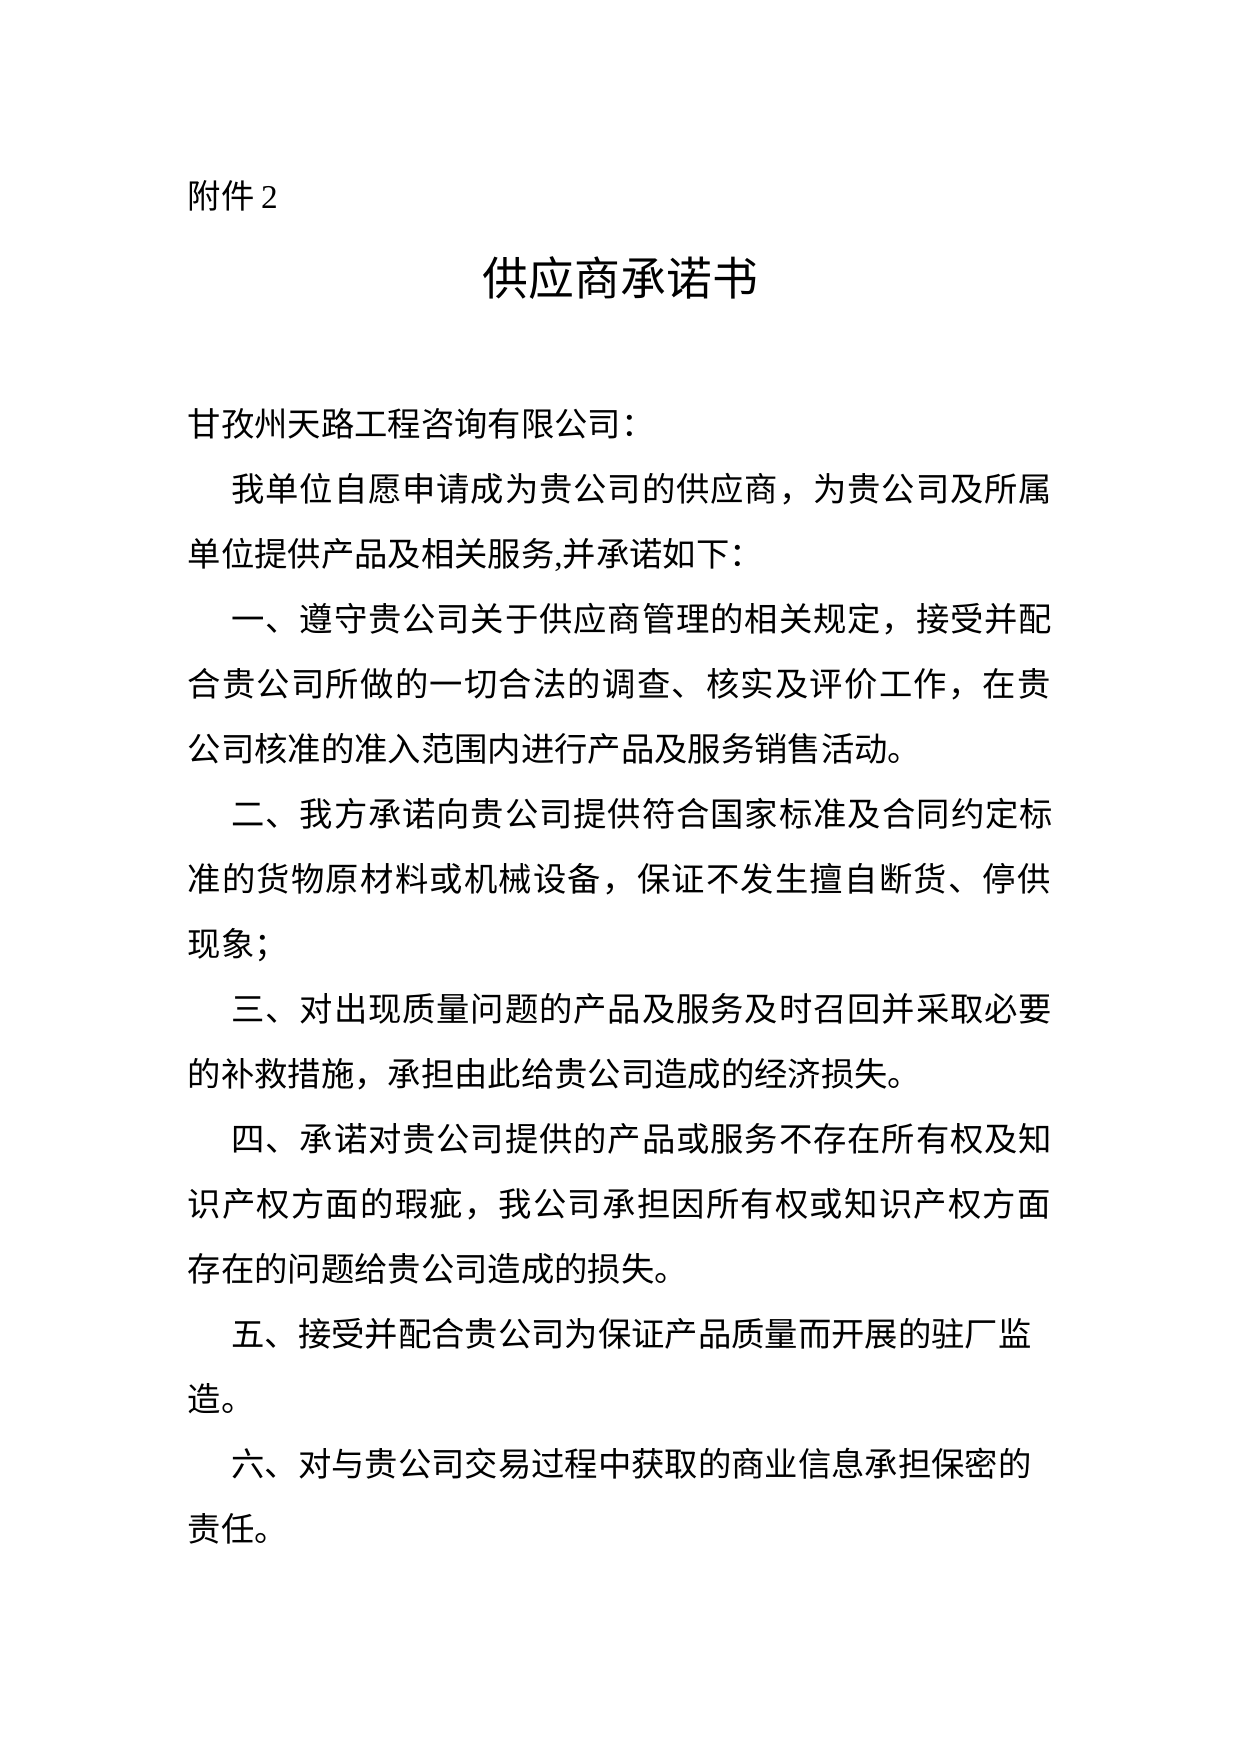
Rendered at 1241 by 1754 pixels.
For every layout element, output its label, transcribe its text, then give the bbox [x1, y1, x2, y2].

text 责任。 [187, 1494, 1053, 1559]
text 供应商承诺书 [187, 227, 1053, 324]
text 附件2 [187, 162, 1053, 227]
text 造。 [187, 1364, 1053, 1429]
text 甘孜州天路工程咨询有限公司： [187, 389, 1053, 454]
text 二、我方承诺向贵公司提供符合国家标准及合同约定标准的货物原材料或机械设备，保证不发生擅自断货、停供现象； [187, 779, 1053, 974]
text 六、对与贵公司交易过程中获取的商业信息承担保密的 [187, 1429, 1053, 1494]
text 我单位自愿申请成为贵公司的供应商，为贵公司及所属单位提供产品及相关服务,并承诺如下： [187, 454, 1053, 584]
text 一、遵守贵公司关于供应商管理的相关规定，接受并配合贵公司所做的一切合法的调查、核实及评价工作，在贵公司核准的准入范围内进行产品及服务销售活动。 [187, 584, 1053, 779]
text 四、承诺对贵公司提供的产品或服务不存在所有权及知识产权方面的瑕疵，我公司承担因所有权或知识产权方面存在的问题给贵公司造成的损失。 [187, 1104, 1053, 1299]
text 五、接受并配合贵公司为保证产品质量而开展的驻厂监 [187, 1299, 1053, 1364]
text 三、对出现质量问题的产品及服务及时召回并采取必要的补救措施，承担由此给贵公司造成的经济损失。 [187, 974, 1053, 1104]
